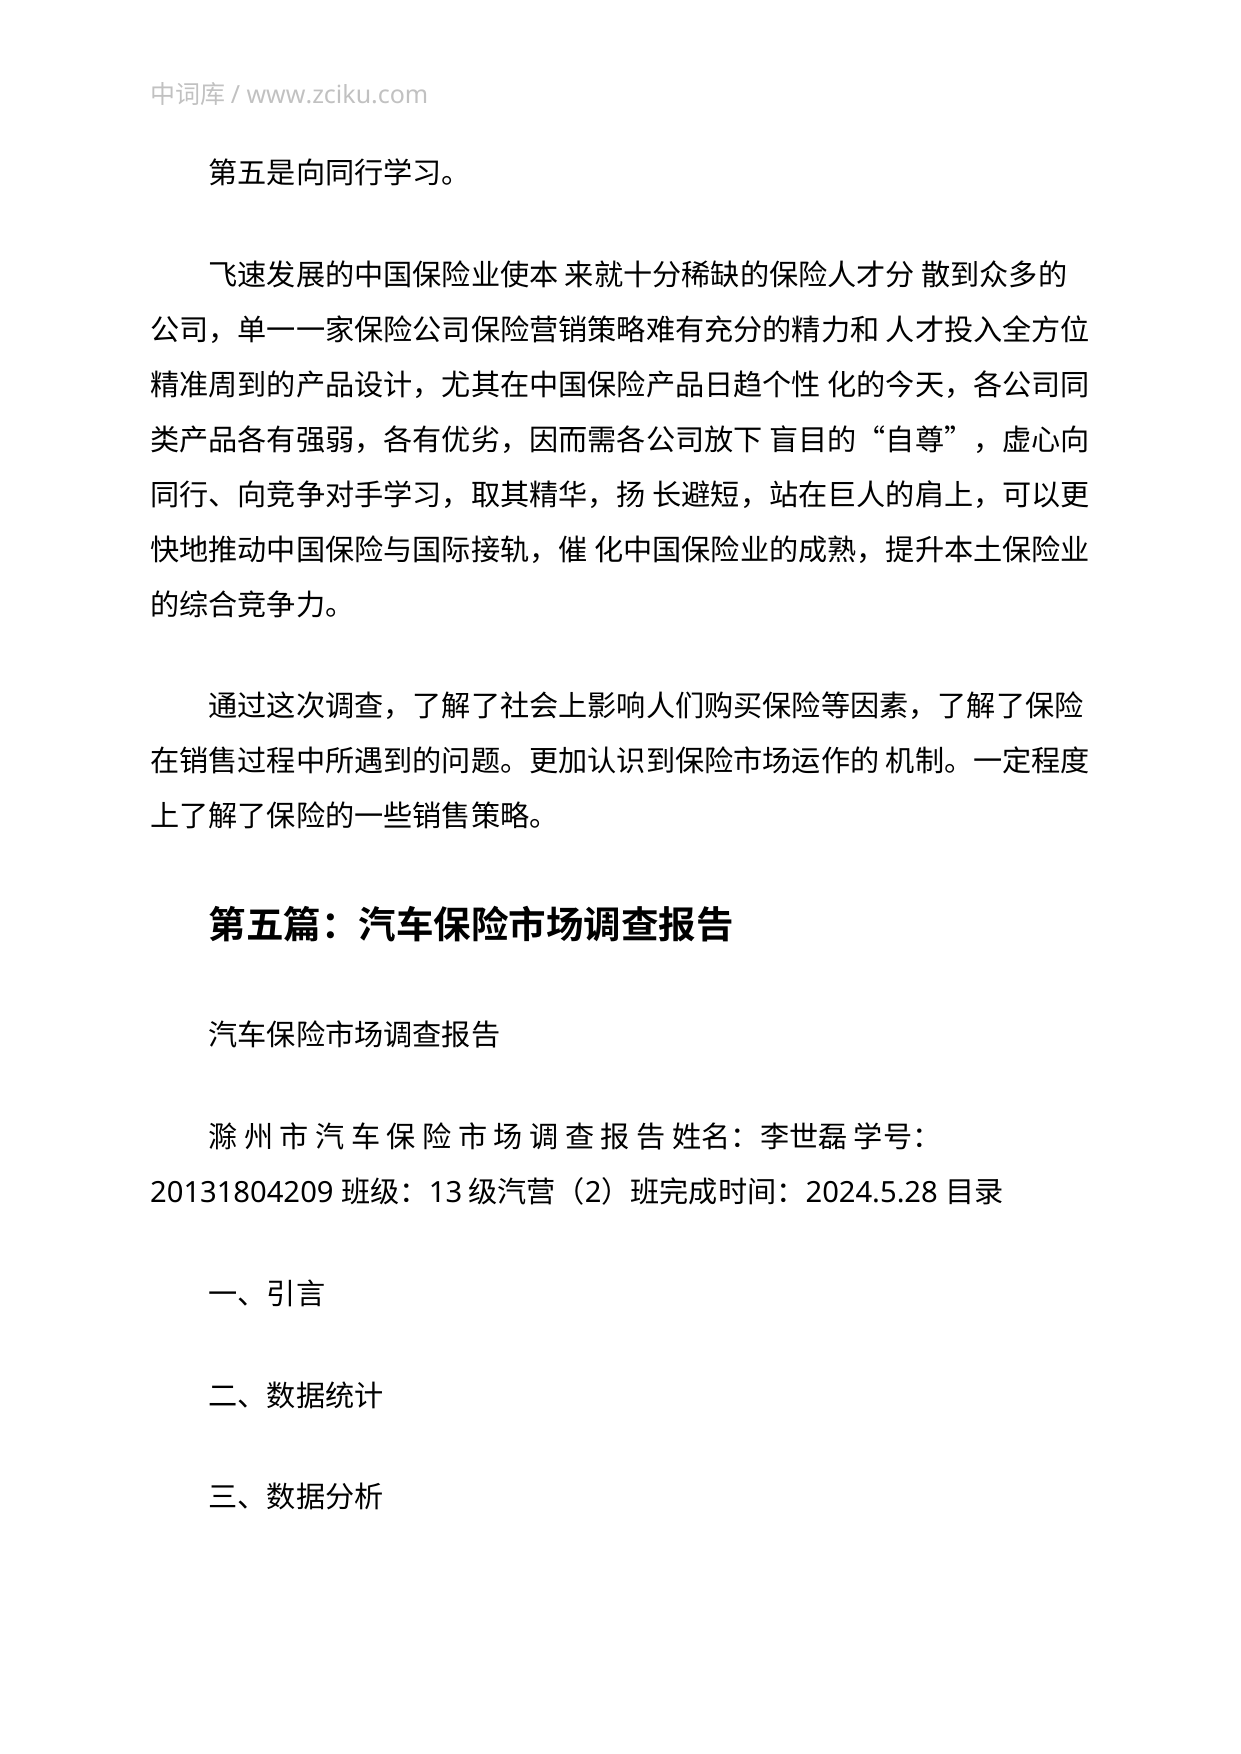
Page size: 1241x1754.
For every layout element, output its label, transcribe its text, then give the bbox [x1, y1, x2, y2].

text 三、数据分析 [150, 1474, 1090, 1516]
text 第五篇：汽车保险市场调查报告 [150, 894, 1090, 949]
text 滁 州 市 汽 车 保 险 市 场 调 查 报 告 姓名：李世磊 学号：20131804209 班级：13级汽营（2）班完成时间：2024.5.28 目录 [150, 1114, 1090, 1211]
text 飞速发展的中国保险业使本 来就十分稀缺的保险人才分 散到众多的公司，单一一家保险公司保险营销策略难有充分的精力和 人才投入全方位精准周到的产品设计，尤其在中国保险产品日趋个性 化的今天，各公司同类产品各有强弱，各有优劣，因而需各公司放下 盲目的“自尊”，虚心向同行、向竞争对手学习，取其精华，扬 长避短，站在巨人的肩上，可以更快地推动中国保险与国际接轨，催 化中国保险业的成熟，提升本土保险业的综合竞争力。 [150, 252, 1090, 623]
text 汽车保险市场调查报告 [150, 1012, 1090, 1054]
text 第五是向同行学习。 [150, 150, 1090, 192]
text 通过这次调查，了解了社会上影响人们购买保险等因素，了解了保险在销售过程中所遇到的问题。更加认识到保险市场运作的 机制。一定程度上了解了保险的一些销售策略。 [150, 683, 1090, 835]
text 二、数据统计 [150, 1372, 1090, 1414]
text 一、引言 [150, 1271, 1090, 1313]
